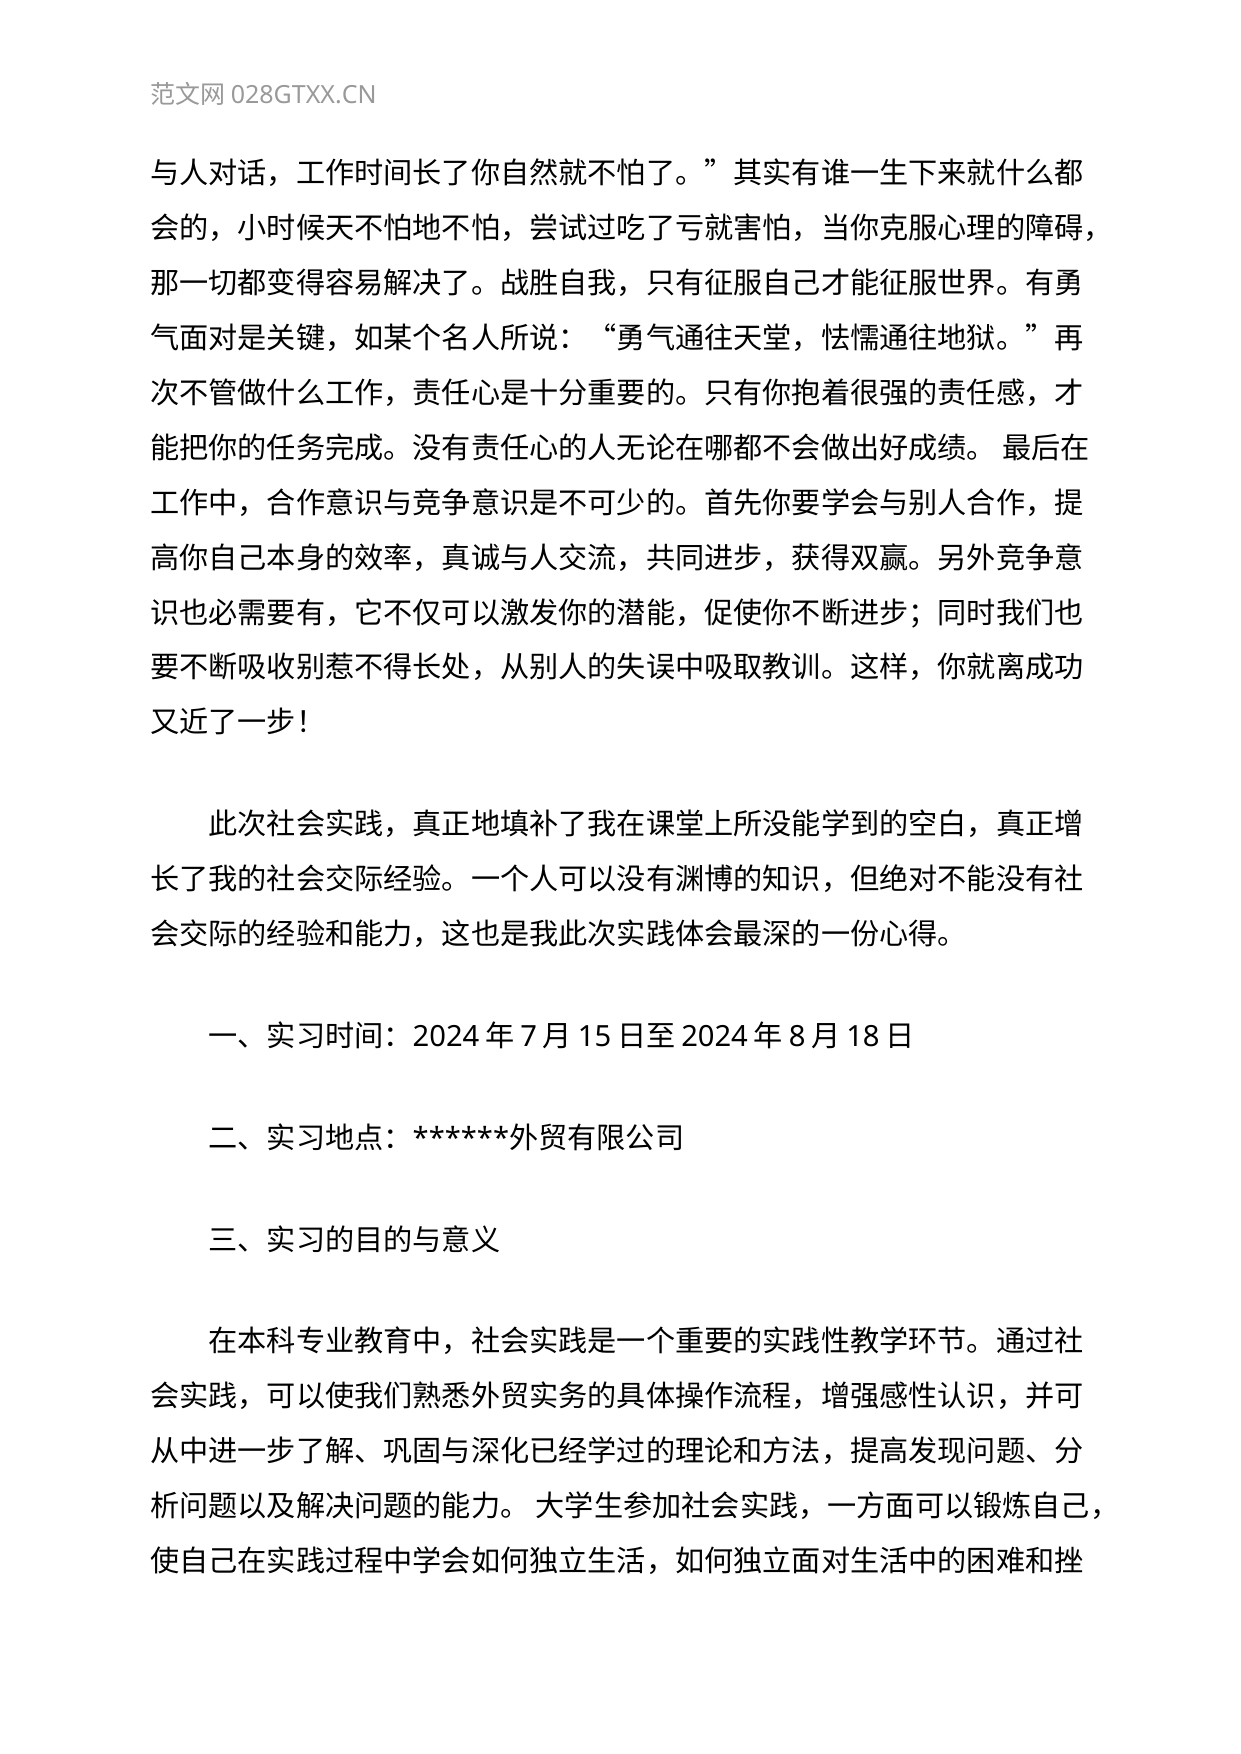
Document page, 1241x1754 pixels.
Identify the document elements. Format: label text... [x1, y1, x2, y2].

text 此次社会实践，真正地填补了我在课堂上所没能学到的空白，真正增长了我的社会交际经验。一个人可以没有渊博的知识，但绝对不能没有社会交际的经验和能力，这也是我此次实践体会最深的一份心得。 [150, 801, 1090, 953]
text 三、实习的目的与意义 [150, 1216, 1090, 1258]
text 二、实习地点：******外贸有限公司 [150, 1114, 1090, 1157]
text 一、实习时间：2024年7月15日至2024年8月18日 [150, 1012, 1090, 1055]
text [150, 150, 1090, 741]
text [150, 1318, 1090, 1580]
